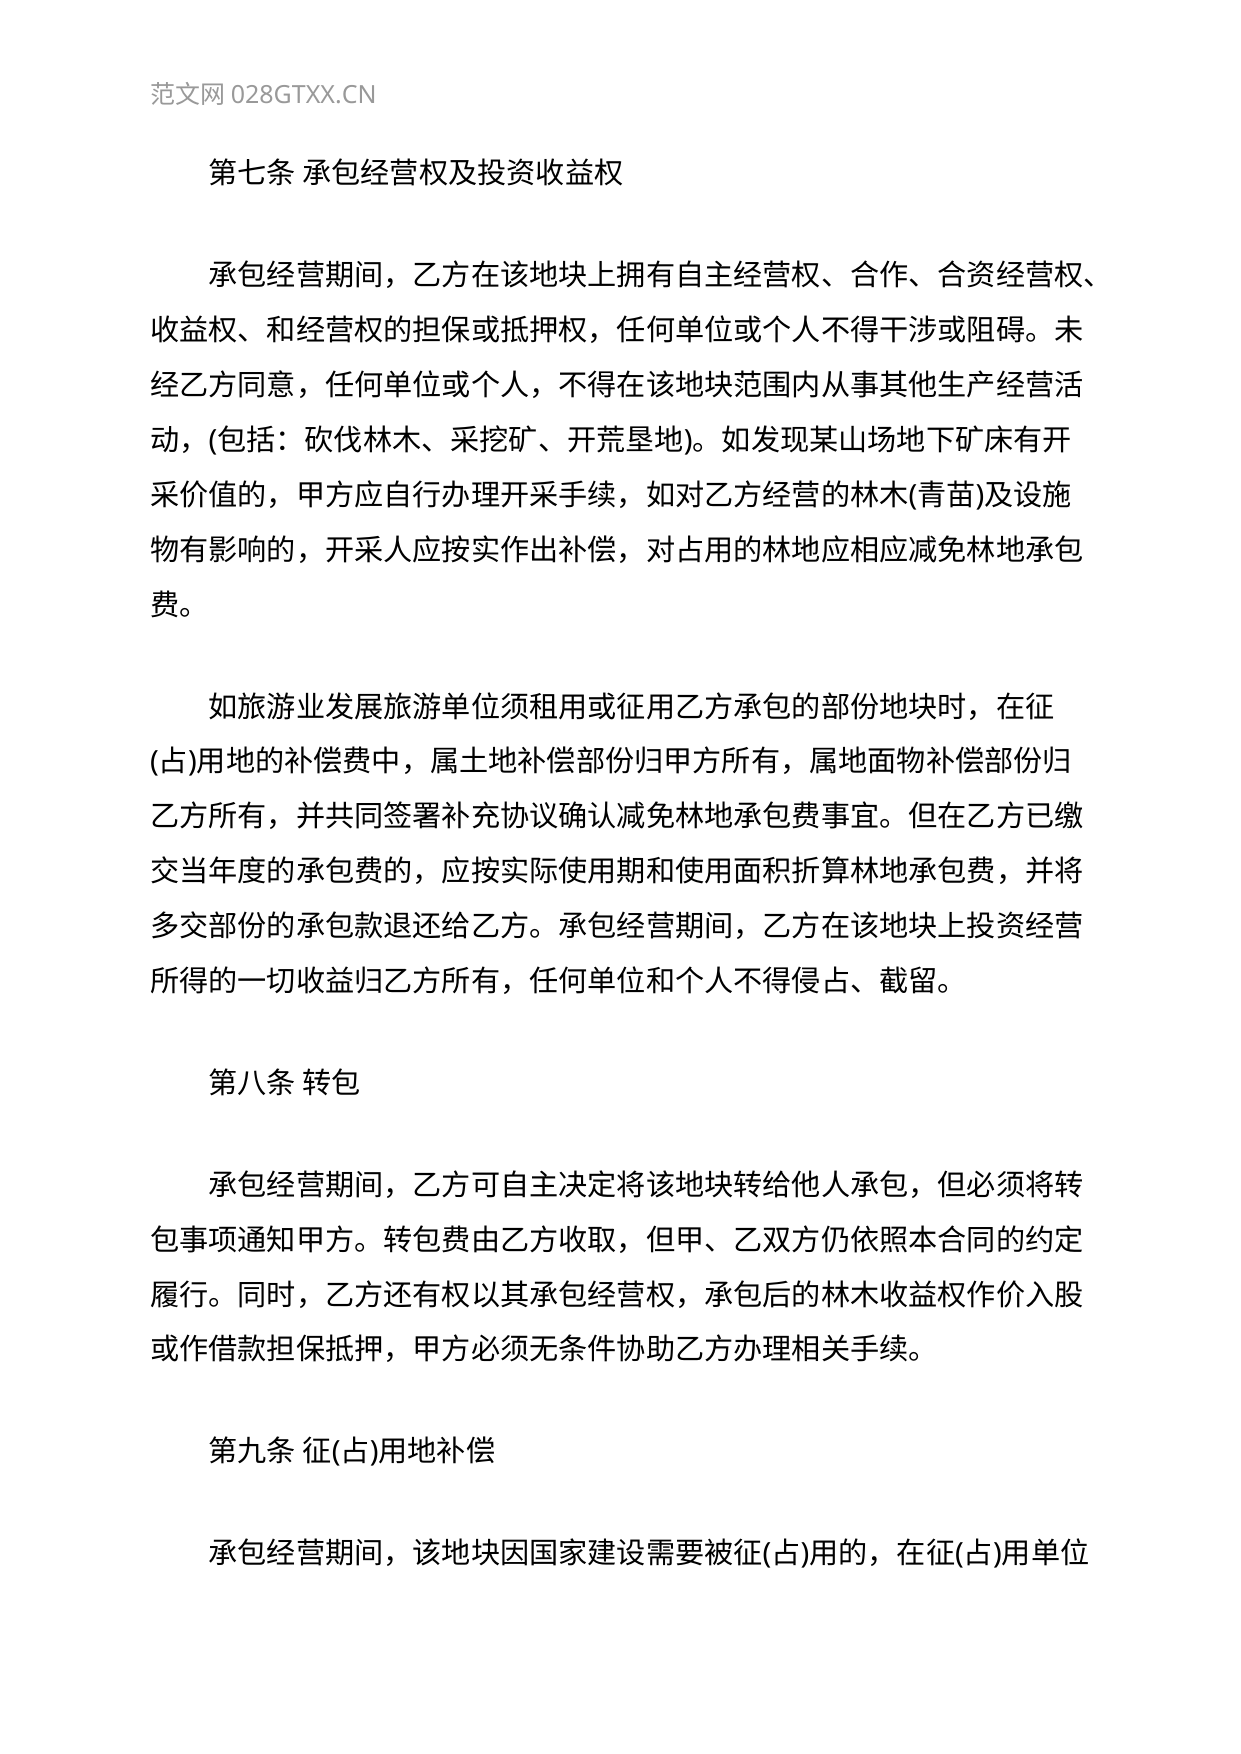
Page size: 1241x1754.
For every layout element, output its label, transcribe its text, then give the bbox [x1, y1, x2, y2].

text 承包经营期间，乙方在该地块上拥有自主经营权、合作、合资经营权、收益权、和经营权的担保或抵押权，任何单位或个人不得干涉或阻碍。未经乙方同意，任何单位或个人，不得在该地块范围内从事其他生产经营活动，(包括：砍伐林木、采挖矿、开荒垦地)。如发现某山场地下矿床有开采价值的，甲方应自行办理开采手续，如对乙方经营的林木(青苗)及设施物有影响的，开采人应按实作出补偿，对占用的林地应相应减免林地承包费。 [150, 252, 1090, 624]
text 承包经营期间，乙方可自主决定将该地块转给他人承包，但必须将转包事项通知甲方。转包费由乙方收取，但甲、乙双方仍依照本合同的约定履行。同时，乙方还有权以其承包经营权，承包后的林木收益权作价入股或作借款担保抵押，甲方必须无条件协助乙方办理相关手续。 [150, 1161, 1090, 1368]
text 第七条 承包经营权及投资收益权 [150, 150, 1090, 192]
text 第九条 征(占)用地补偿 [150, 1428, 1090, 1470]
text 第八条 转包 [150, 1059, 1090, 1102]
text 如旅游业发展旅游单位须租用或征用乙方承包的部份地块时，在征(占)用地的补偿费中，属土地补偿部份归甲方所有，属地面物补偿部份归乙方所有，并共同签署补充协议确认减免林地承包费事宜。但在乙方已缴交当年度的承包费的，应按实际使用期和使用面积折算林地承包费，并将多交部份的承包款退还给乙方。承包经营期间，乙方在该地块上投资经营所得的一切收益归乙方所有，任何单位和个人不得侵占、截留。 [150, 683, 1090, 1000]
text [150, 1530, 1090, 1572]
